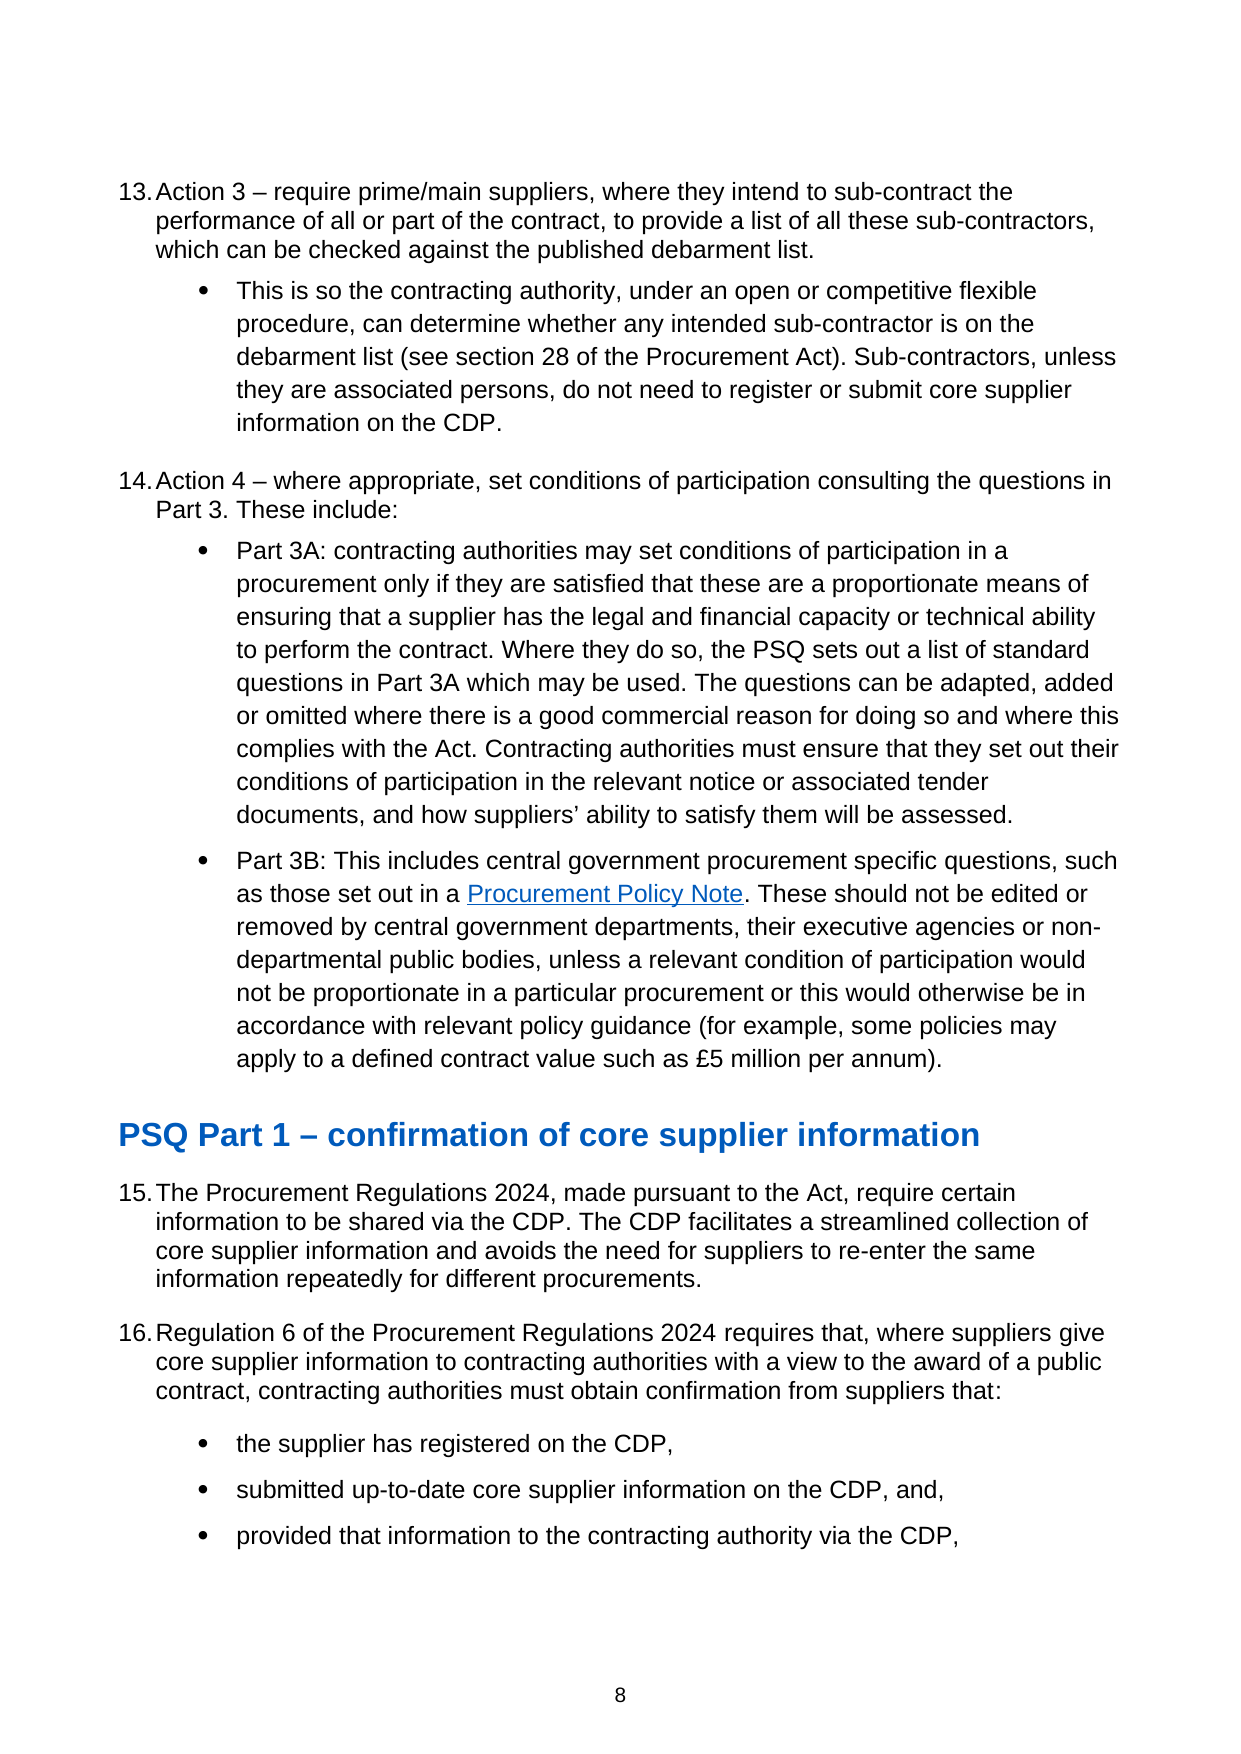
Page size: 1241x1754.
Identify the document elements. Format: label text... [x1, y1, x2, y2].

list Action 3 – require prime/main suppliers, where they intend to sub-contract the performance of all or part of the contract, to provide a list of all these sub-contractors, which can be checked against the published debarment list. [118, 177, 1122, 263]
list This is so the contracting authority, under an open or competitive flexible procedure, can determine whether any intended sub-contractor is on the debarment list (see section 28 of the Procurement Act). Sub-contractors, unless they are associated persons, do not need to register or submit core supplier information on the CDP. [199, 276, 1122, 437]
subtitle PSQ Part 1 – confirmation of core supplier information [118, 1115, 1122, 1153]
list provided that information to the contracting authority via the CDP, [199, 1521, 1122, 1549]
list the supplier has registered on the CDP, [199, 1429, 1122, 1458]
list submitted up-to-date core supplier information on the CDP, and, [199, 1475, 1122, 1504]
list Action 4 – where appropriate, set conditions of participation consulting the questions in Part 3. These include: [118, 466, 1122, 524]
list Regulation 6 of the Procurement Regulations 2024 requires that, where suppliers give core supplier information to contracting authorities with a view to the award of a public contract, contracting authorities must obtain confirmation from suppliers that: [118, 1318, 1122, 1404]
list Part 3A: contracting authorities may set conditions of participation in a procurement only if they are satisfied that these are a proportionate means of ensuring that a supplier has the legal and financial capacity or technical ability to perform the contract. Where they do so, the PSQ sets out a list of standard questions in Part 3A which may be used. The questions can be adapted, added or omitted where there is a good commercial reason for doing so and where this complies with the Act. Contracting authorities must ensure that they set out their conditions of participation in the relevant notice or associated tender documents, and how suppliers’ ability to satisfy them will be assessed. [199, 536, 1122, 829]
list Part 3B: This includes central government procurement specific questions, such as those set out in a Procurement Policy Note. These should not be edited or removed by central government departments, their executive agencies or non-departmental public bodies, unless a relevant condition of participation would not be proportionate in a particular procurement or this would otherwise be in accordance with relevant policy guidance (for example, some policies may apply to a defined contract value such as £5 million per annum). [199, 846, 1122, 1073]
list The Procurement Regulations 2024, made pursuant to the Act, require certain information to be shared via the CDP. The CDP facilitates a streamlined collection of core supplier information and avoids the need for suppliers to re-enter the same information repeatedly for different procurements. [118, 1178, 1122, 1293]
